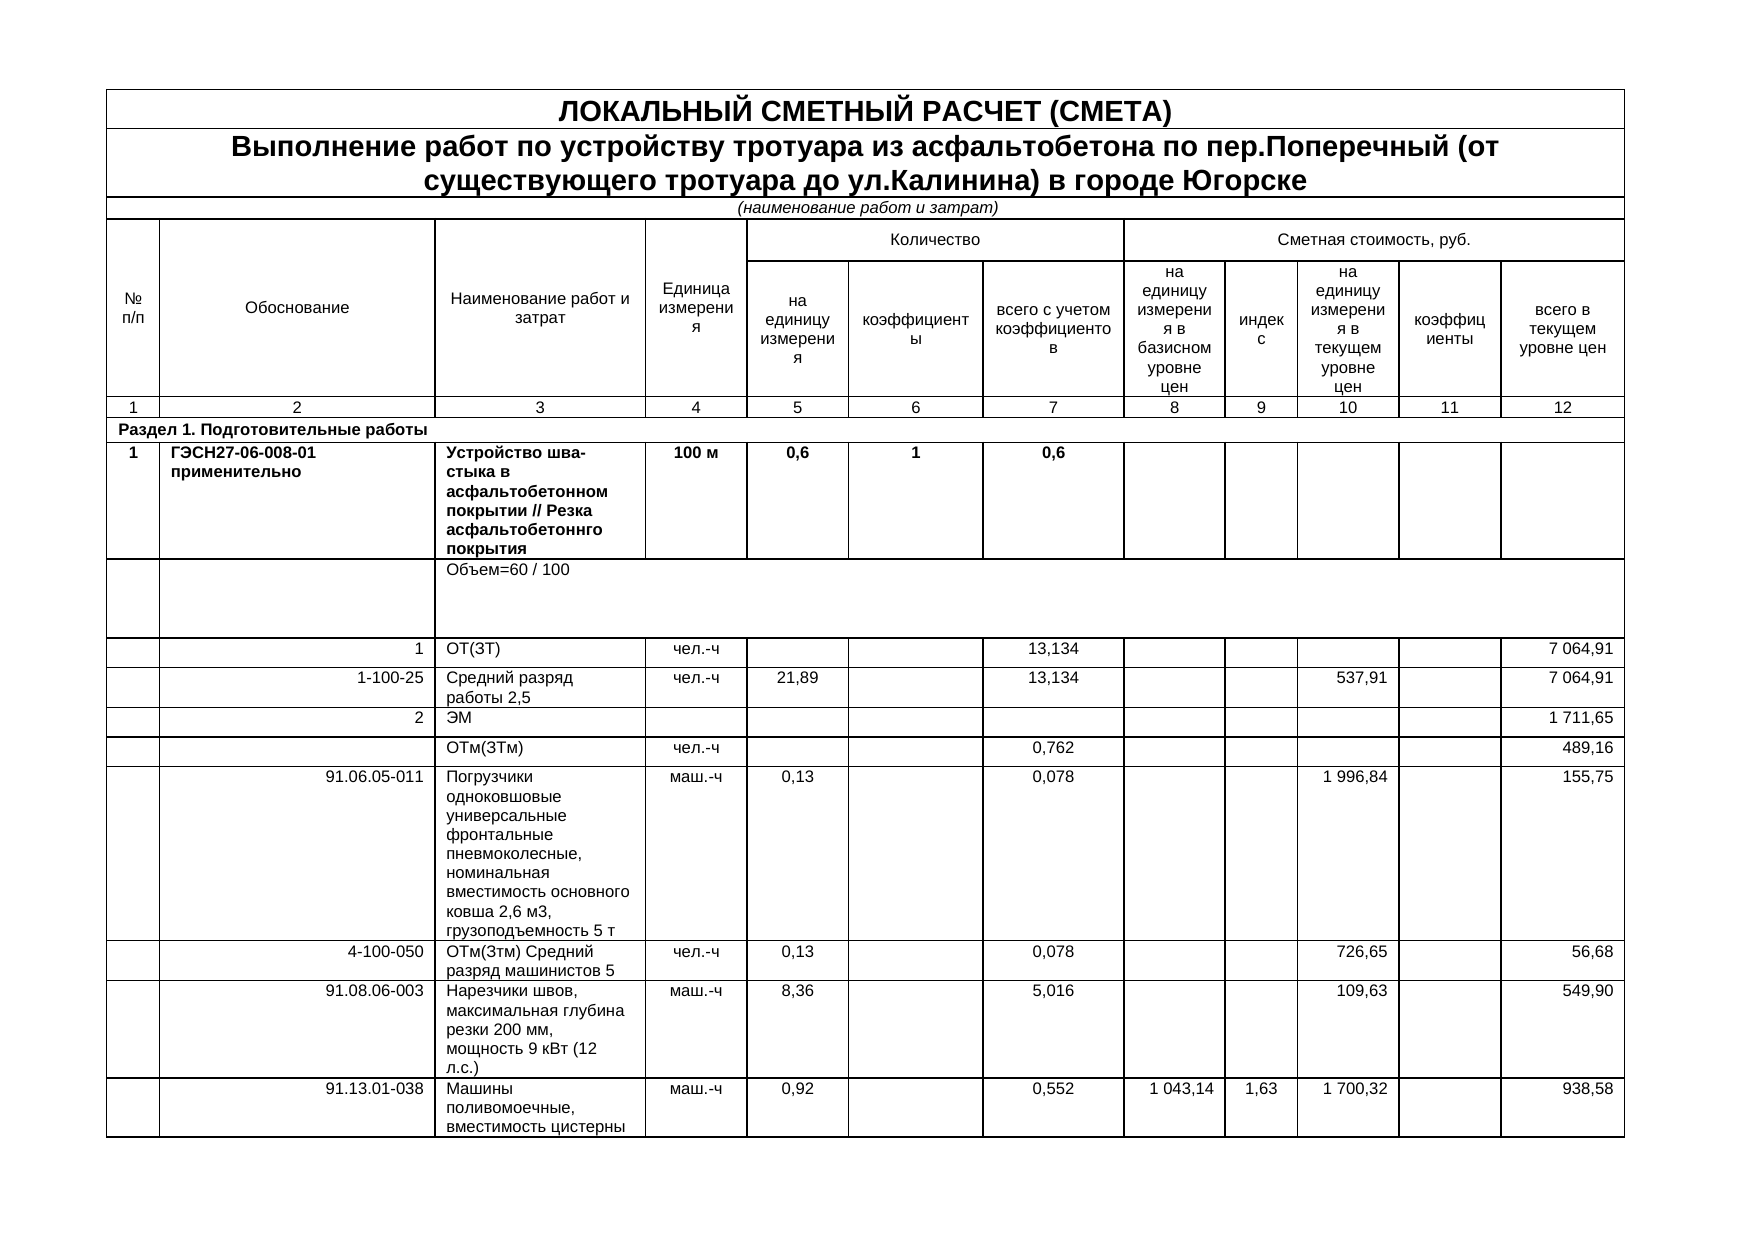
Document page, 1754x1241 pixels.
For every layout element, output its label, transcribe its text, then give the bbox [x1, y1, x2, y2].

table_cell коэффициенты [1400, 262, 1500, 396]
table_cell [107, 738, 159, 766]
table_cell 4-100-050 [160, 941, 434, 980]
table_cell 1 [849, 443, 982, 558]
table_cell Сметная стоимость, руб. [1125, 220, 1624, 260]
table_cell [748, 738, 848, 766]
table_cell 0,13 [748, 941, 848, 980]
table_cell № п/п [107, 220, 159, 396]
table_cell [107, 560, 159, 637]
table_cell [1125, 639, 1224, 667]
table_cell Погрузчики одноковшовые универсальные фронтальные пневмоколесные, номинальная вместимость основного ковша 2,6 м3, грузоподъемность 5 т [436, 767, 645, 940]
table_cell Количество [748, 220, 1123, 260]
table_cell [1226, 639, 1297, 667]
table_cell [1400, 1079, 1500, 1136]
table_cell ОТм(Зтм) Средний разряд машинистов 5 [436, 941, 645, 980]
table_cell 1,63 [1226, 1079, 1297, 1136]
table_cell Устройство шва-стыка в асфальтобетонном покрытии // Резка асфальтобетоннго покрытия [436, 443, 645, 558]
table_cell [1226, 738, 1297, 766]
table_cell Нарезчики швов, максимальная глубина резки 200 мм, мощность 9 кВт (12 л.с.) [436, 981, 645, 1077]
table_cell 9 [1226, 397, 1297, 417]
table_cell [849, 708, 982, 736]
table_cell 155,75 [1502, 767, 1624, 940]
table_cell 0,6 [748, 443, 848, 558]
table_cell [1400, 708, 1500, 736]
table_cell [107, 668, 159, 707]
table_cell маш.-ч [646, 1079, 746, 1136]
table_cell 2 [160, 708, 434, 736]
table_cell [1298, 738, 1398, 766]
table_cell 4 [646, 397, 746, 417]
table_cell на единицу измерения [748, 262, 848, 396]
table_cell [849, 738, 982, 766]
table_cell [748, 708, 848, 736]
table_cell на единицу измерения в базисном уровне цен [1125, 262, 1224, 396]
table_cell 13,134 [984, 668, 1123, 707]
table_cell [107, 639, 159, 667]
table_cell 11 [1400, 397, 1500, 417]
table_cell [1400, 443, 1500, 558]
table_cell [1125, 981, 1224, 1077]
table_cell 1 [160, 639, 434, 667]
table_cell 109,63 [1298, 981, 1398, 1077]
table_cell 91.08.06-003 [160, 981, 434, 1077]
table_cell маш.-ч [646, 767, 746, 940]
table_cell индекс [1226, 262, 1297, 396]
table_cell 0,6 [984, 443, 1123, 558]
table_cell Раздел 1. Подготовительные работы [107, 418, 1624, 442]
table_cell 8,36 [748, 981, 848, 1077]
table_cell 7 [984, 397, 1123, 417]
table_cell [1125, 708, 1224, 736]
table_cell Обоснование [160, 220, 434, 396]
table_cell [1400, 668, 1500, 707]
table_cell ЭМ [436, 708, 645, 736]
table_cell 489,16 [1502, 738, 1624, 766]
table_cell 726,65 [1298, 941, 1398, 980]
table_cell 1-100-25 [160, 668, 434, 707]
table_header ЛОКАЛЬНЫЙ СМЕТНЫЙ РАСЧЕТ (СМЕТА) [107, 90, 1624, 127]
table_cell 0,078 [984, 941, 1123, 980]
table_cell на единицу измерения в текущем уровне цен [1298, 262, 1398, 396]
table_cell [107, 708, 159, 736]
table_cell [1125, 668, 1224, 707]
table_cell Выполнение работ по устройству тротуара из асфальтобетона по пер.Поперечный (от существующего тротуара до ул.Калинина) в городе Югорске [107, 129, 1624, 196]
table_cell [1125, 738, 1224, 766]
table_cell [107, 767, 159, 940]
table_cell [1502, 443, 1624, 558]
table_cell [1400, 738, 1500, 766]
table_cell [748, 639, 848, 667]
table_cell 1 043,14 [1125, 1079, 1224, 1136]
table_cell 7 064,91 [1502, 639, 1624, 667]
table_cell [1226, 708, 1297, 736]
table_cell 3 [436, 397, 645, 417]
table_cell Наименование работ и затрат [436, 220, 645, 396]
table_cell всего в текущем уровне цен [1502, 262, 1624, 396]
table_cell ГЭСН27-06-008-01 применительно [160, 443, 434, 558]
table_cell [1125, 443, 1224, 558]
table_cell маш.-ч [646, 981, 746, 1077]
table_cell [436, 1079, 645, 1136]
table_cell [1226, 941, 1297, 980]
table_cell чел.-ч [646, 668, 746, 707]
table_cell [849, 668, 982, 707]
table_cell 91.06.05-011 [160, 767, 434, 940]
table_cell [160, 560, 434, 637]
table_cell [1298, 708, 1398, 736]
table_cell 2 [160, 397, 434, 417]
table_cell 6 [849, 397, 982, 417]
table_cell 7 064,91 [1502, 668, 1624, 707]
table_cell 1 [107, 397, 159, 417]
table_cell [1226, 981, 1297, 1077]
table_cell [160, 738, 434, 766]
table_cell [107, 941, 159, 980]
table_cell [1298, 639, 1398, 667]
table_cell ОТм(ЗТм) [436, 738, 645, 766]
table_cell 549,90 [1502, 981, 1624, 1077]
table_cell [1400, 639, 1500, 667]
table_cell коэффициенты [849, 262, 982, 396]
table_cell [849, 981, 982, 1077]
table_cell [849, 639, 982, 667]
table_cell 5 [748, 397, 848, 417]
table_cell 56,68 [1502, 941, 1624, 980]
table_cell 0,078 [984, 767, 1123, 940]
table_cell 1 700,32 [1298, 1079, 1398, 1136]
table_cell чел.-ч [646, 738, 746, 766]
table_cell [849, 767, 982, 940]
table_cell 12 [1502, 397, 1624, 417]
table_cell [1125, 767, 1224, 940]
table_cell Объем=60 / 100 [436, 560, 1624, 637]
table_cell [1226, 668, 1297, 707]
table_cell 91.13.01-038 [160, 1079, 434, 1136]
table_cell 13,134 [984, 639, 1123, 667]
table_cell [1400, 981, 1500, 1077]
table_cell всего с учетом коэффициентов [984, 262, 1123, 396]
table_cell 1 996,84 [1298, 767, 1398, 940]
table_cell [849, 941, 982, 980]
table_cell 1 [107, 443, 159, 558]
table_cell 537,91 [1298, 668, 1398, 707]
table_cell [107, 981, 159, 1077]
table_cell 0,762 [984, 738, 1123, 766]
table_cell 100 м [646, 443, 746, 558]
table_cell [1125, 941, 1224, 980]
table_cell 21,89 [748, 668, 848, 707]
table_cell [1400, 941, 1500, 980]
table_cell [1400, 767, 1500, 940]
table_cell 1 711,65 [1502, 708, 1624, 736]
table_cell Единица измерения [646, 220, 746, 396]
table_cell Средний разряд работы 2,5 [436, 668, 645, 707]
table_cell 5,016 [984, 981, 1123, 1077]
table_cell чел.-ч [646, 639, 746, 667]
table_cell 0,552 [984, 1079, 1123, 1136]
table_cell [646, 708, 746, 736]
table_cell [849, 1079, 982, 1136]
table_cell [1298, 443, 1398, 558]
table_cell чел.-ч [646, 941, 746, 980]
table_cell 938,58 [1502, 1079, 1624, 1136]
table_cell [1226, 767, 1297, 940]
table_cell [1226, 443, 1297, 558]
table_cell (наименование работ и затрат) [107, 198, 1624, 218]
table_cell 0,92 [748, 1079, 848, 1136]
table_cell 8 [1125, 397, 1224, 417]
table_cell ОТ(ЗТ) [436, 639, 645, 667]
table_cell [107, 1079, 159, 1136]
table_cell 10 [1298, 397, 1398, 417]
table_cell 0,13 [748, 767, 848, 940]
table_cell [984, 708, 1123, 736]
